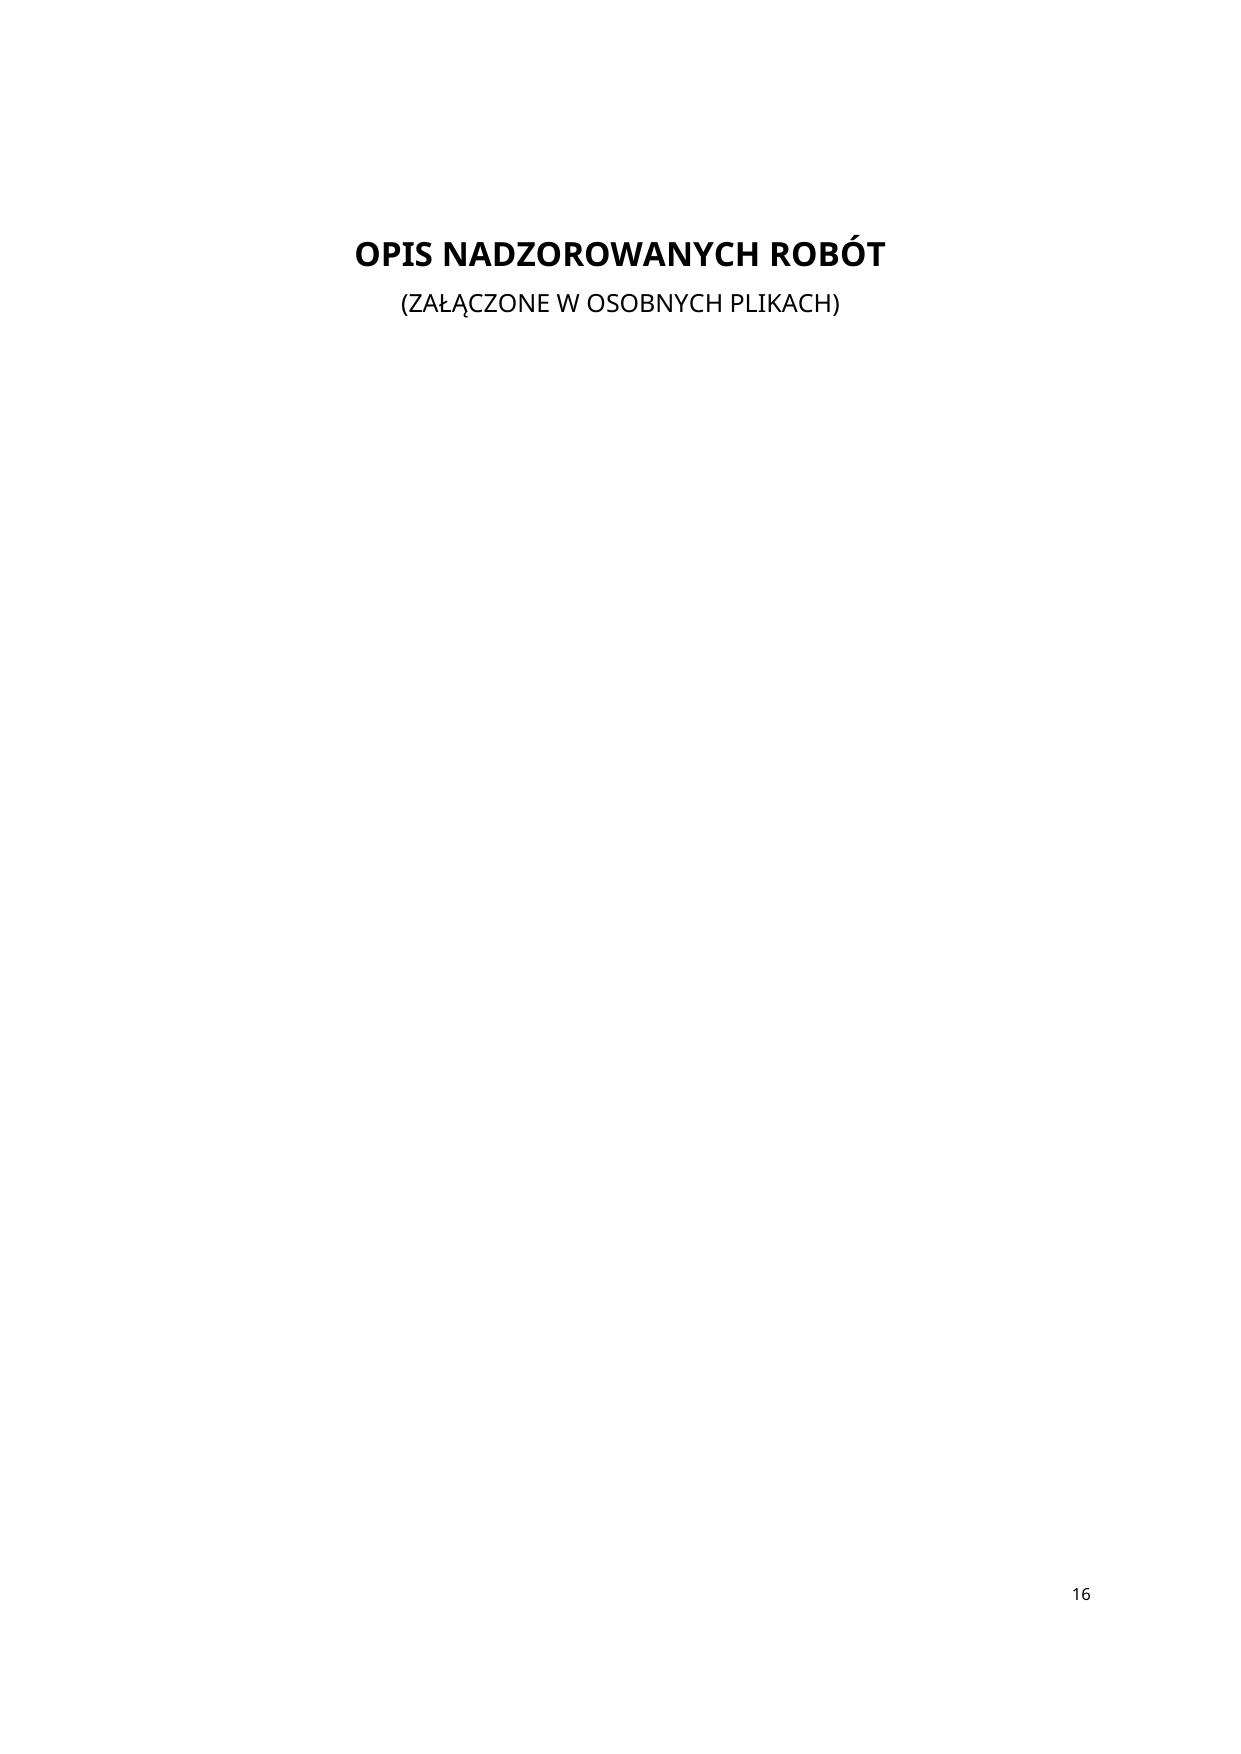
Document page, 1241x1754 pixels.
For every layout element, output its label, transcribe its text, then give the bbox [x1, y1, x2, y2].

text (ZAŁĄCZONE W OSOBNYCH PLIKACH) [148, 285, 1092, 319]
text OPIS NADZOROWANYCH ROBÓT [148, 231, 1092, 276]
